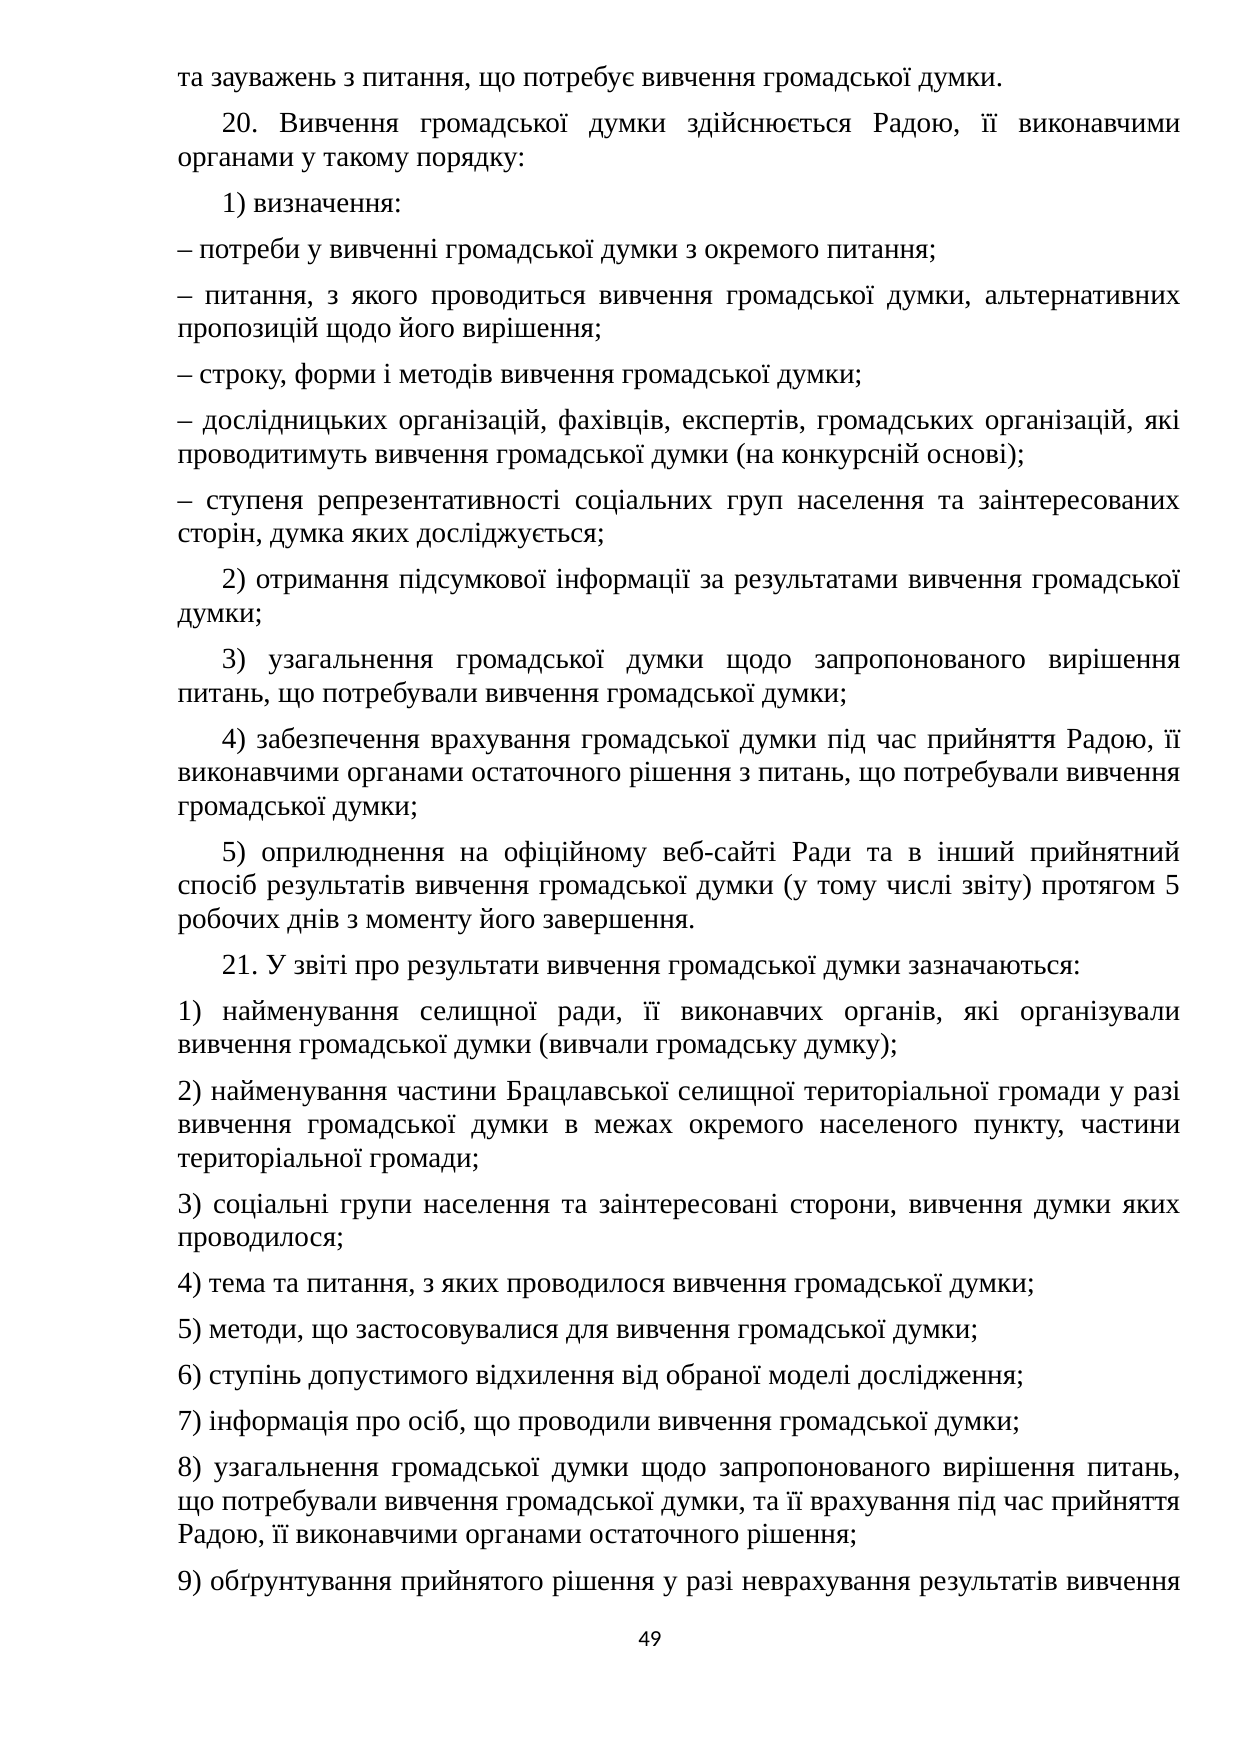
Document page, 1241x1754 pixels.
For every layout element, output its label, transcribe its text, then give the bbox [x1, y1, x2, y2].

text – ступеня репрезентативності соціальних груп населення та заінтересованих сторін, думка яких досліджується; [177, 482, 1181, 549]
text 1) визначення: [177, 185, 1181, 218]
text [177, 1563, 1181, 1596]
text 8) узагальнення громадської думки щодо запропонованого вирішення питань, що потребували вивчення громадської думки, та її врахування під час прийняття Радою, її виконавчими органами остаточного рішення; [177, 1449, 1181, 1550]
text 2) отримання підсумкової інформації за результатами вивчення громадської думки; [177, 562, 1181, 629]
text 4) забезпечення врахування громадської думки під час прийняття Радою, її виконавчими органами остаточного рішення з питань, що потребували вивчення громадської думки; [177, 721, 1181, 821]
text 2) найменування частини Брацлавської селищної територіальної громади у разі вивчення громадської думки в межах окремого населеного пункту, частини територіальної громади; [177, 1073, 1181, 1173]
text 5) оприлюднення на офіційному веб-сайті Ради та в інший прийнятний спосіб результатів вивчення громадської думки (у тому числі звіту) протягом 5 робочих днів з моменту його завершення. [177, 834, 1181, 934]
text – дослідницьких організацій, фахівців, експертів, громадських організацій, які проводитимуть вивчення громадської думки (на конкурсній основі); [177, 402, 1181, 469]
text 21. У звіті про результати вивчення громадської думки зазначаються: [177, 947, 1181, 981]
text 1) найменування селищної ради, її виконавчих органів, які організували вивчення громадської думки (вивчали громадську думку); [177, 993, 1181, 1060]
text – потреби у вивченні громадської думки з окремого питання; [177, 231, 1181, 264]
text 20. Вивчення громадської думки здійснюється Радою, її виконавчими органами у такому порядку: [177, 105, 1181, 172]
text – питання, з якого проводиться вивчення громадської думки, альтернативних пропозицій щодо його вирішення; [177, 277, 1181, 344]
text 3) узагальнення громадської думки щодо запропонованого вирішення питань, що потребували вивчення громадської думки; [177, 641, 1181, 708]
text – строку, форми і методів вивчення громадської думки; [177, 356, 1181, 390]
text 5) методи, що застосовувалися для вивчення громадської думки; [177, 1311, 1181, 1345]
text 6) ступінь допустимого відхилення від обраної моделі дослідження; [177, 1357, 1181, 1391]
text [177, 59, 1181, 93]
text 3) соціальні групи населення та заінтересовані сторони, вивчення думки яких проводилося; [177, 1186, 1181, 1253]
text 7) інформація про осіб, що проводили вивчення громадської думки; [177, 1403, 1181, 1437]
text 4) тема та питання, з яких проводилося вивчення громадської думки; [177, 1265, 1181, 1299]
